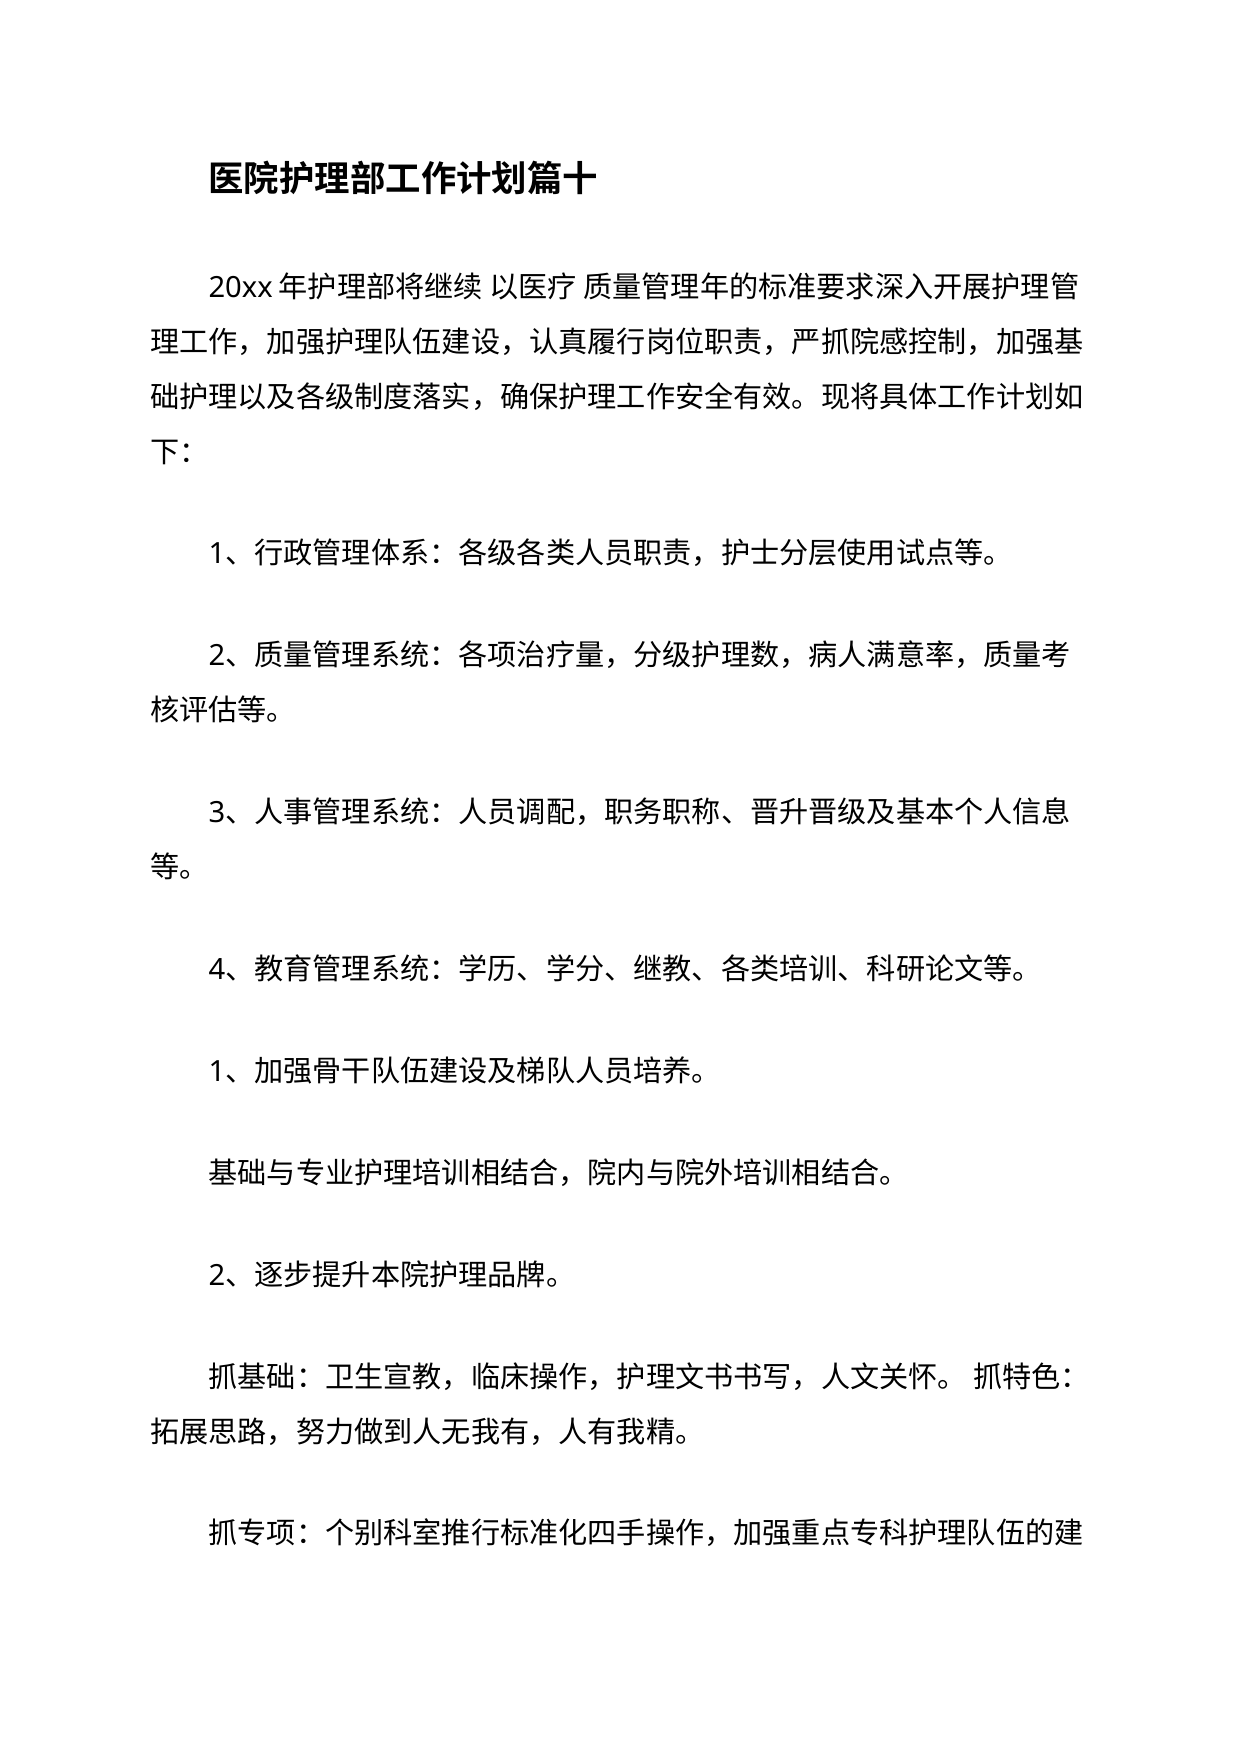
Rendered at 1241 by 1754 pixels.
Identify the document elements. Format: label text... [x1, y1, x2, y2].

text 2、逐步提升本院护理品牌。 [150, 1251, 1090, 1294]
text 3、人事管理系统：人员调配，职务职称、晋升晋级及基本个人信息等。 [150, 789, 1090, 886]
text 医院护理部工作计划篇十 [150, 150, 1090, 201]
text 1、加强骨干队伍建设及梯队人员培养。 [150, 1047, 1090, 1090]
text 基础与专业护理培训相结合，院内与院外培训相结合。 [150, 1149, 1090, 1192]
text 抓基础：卫生宣教，临床操作，护理文书书写，人文关怀。 抓特色：拓展思路，努力做到人无我有，人有我精。 [150, 1353, 1090, 1450]
text 1、行政管理体系：各级各类人员职责，护士分层使用试点等。 [150, 530, 1090, 572]
text 2、质量管理系统：各项治疗量，分级护理数，病人满意率，质量考核评估等。 [150, 632, 1090, 729]
text 20xx年护理部将继续 以医疗 质量管理年的标准要求深入开展护理管理工作，加强护理队伍建设，认真履行岗位职责，严抓院感控制，加强基础护理以及各级制度落实，确保护理工作安全有效。现将具体工作计划如下： [150, 263, 1090, 471]
text 4、教育管理系统：学历、学分、继教、各类培训、科研论文等。 [150, 946, 1090, 988]
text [150, 1510, 1090, 1552]
